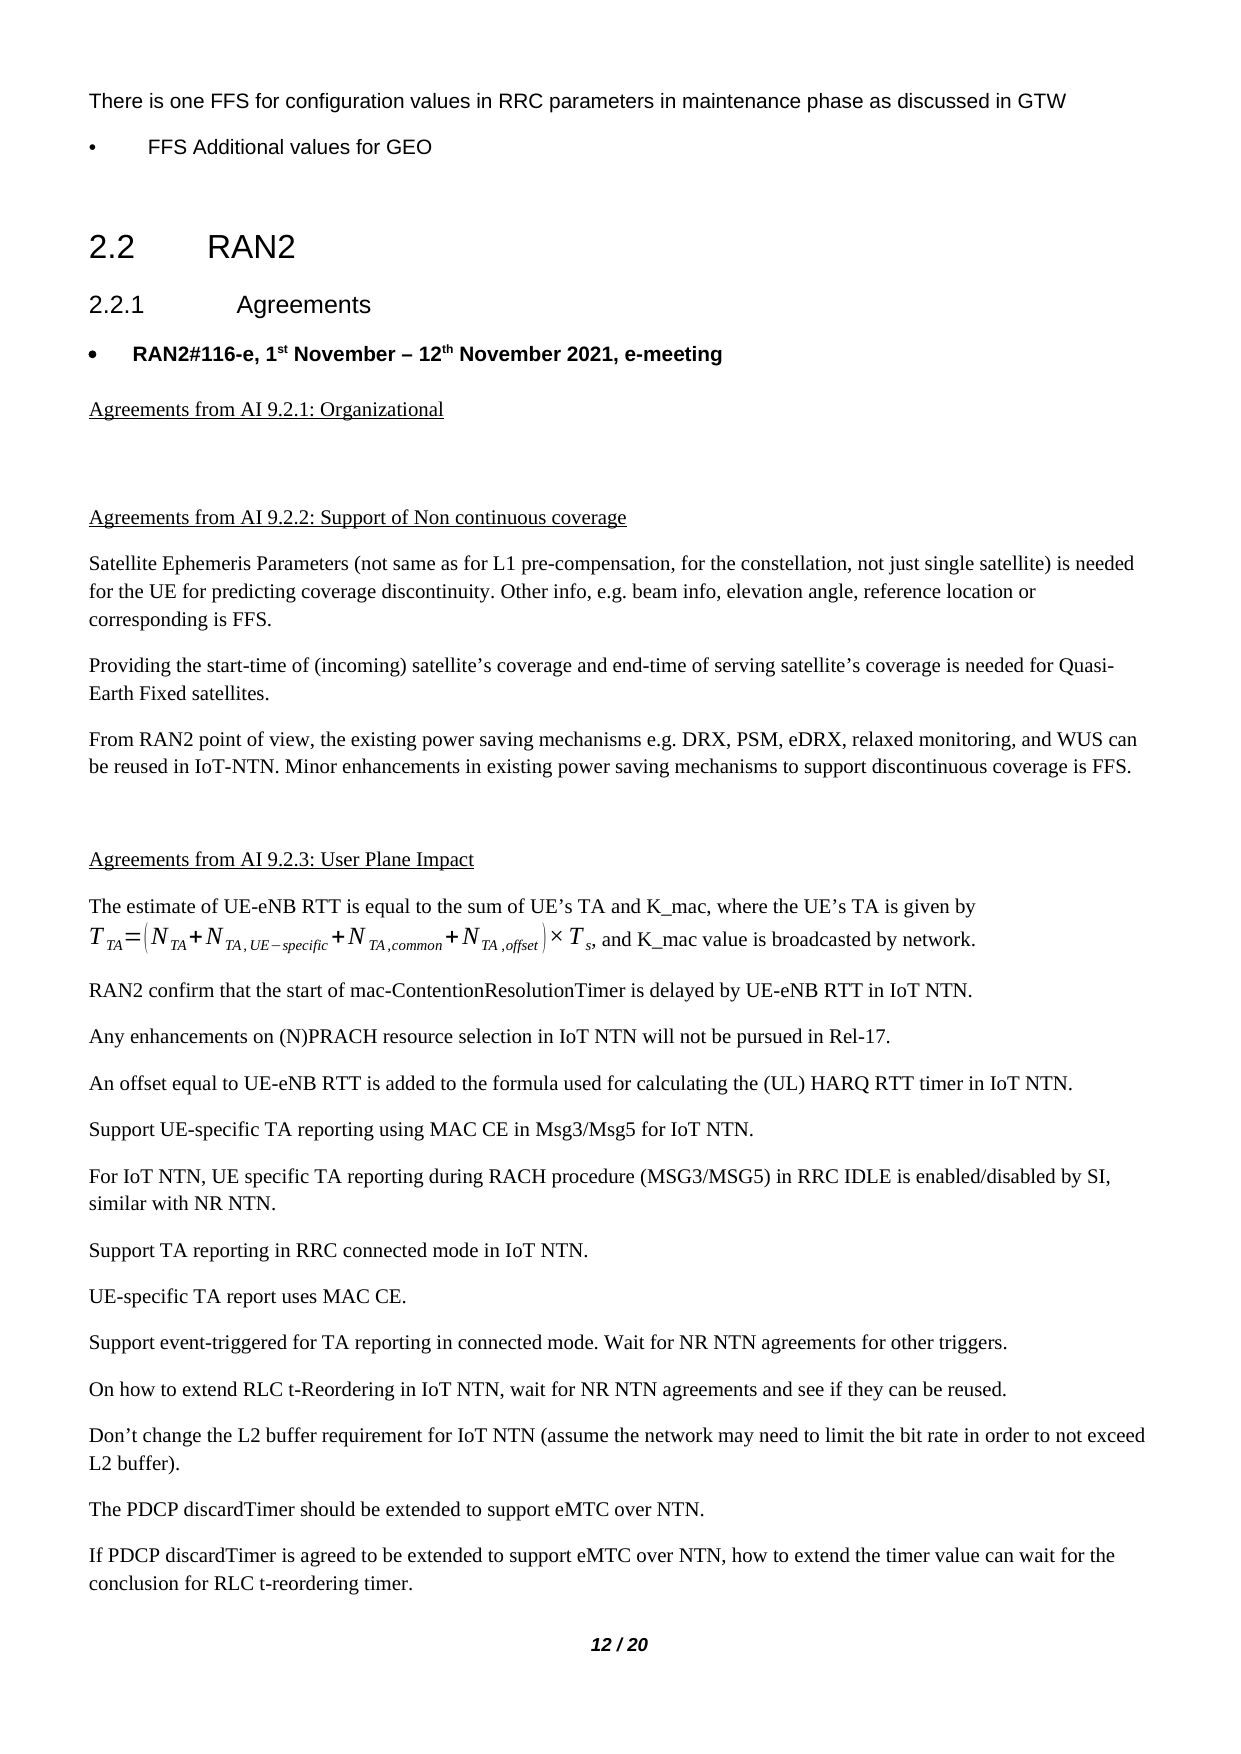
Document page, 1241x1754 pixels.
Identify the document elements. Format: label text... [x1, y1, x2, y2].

text From RAN2 point of view, the existing power saving mechanisms e.g. DRX, PSM, eDRX, relaxed monitoring, and WUS can be reused in IoT-NTN. Minor enhancements in existing power saving mechanisms to support discontinuous coverage is FFS. [89, 727, 1152, 778]
subtitle 2.2 RAN2 [89, 227, 1152, 266]
text Any enhancements on (N)PRACH resource selection in IoT NTN will not be pursued in Rel-17. [89, 1024, 1152, 1048]
text Agreements from AI 9.2.2: Support of Non continuous coverage [89, 505, 1152, 529]
text There is one FFS for configuration values in RRC parameters in maintenance phase as discussed in GTW [89, 89, 1152, 113]
text The estimate of UE-eNB RTT is equal to the sum of UE’s TA and K_mac, where the UE’s TA is given by , and K_mac value is broadcasted by network. [89, 893, 1152, 956]
text Providing the start-time of (incoming) satellite’s coverage and end-time of serving satellite’s coverage is needed for Quasi-Earth Fixed satellites. [89, 653, 1152, 704]
subtitle 2.2.1 Agreements [89, 290, 1152, 319]
text Don’t change the L2 buffer requirement for IoT NTN (assume the network may need to limit the bit rate in order to not exceed L2 buffer). [89, 1423, 1152, 1474]
text An offset equal to UE-eNB RTT is added to the formula used for calculating the (UL) HARQ RTT timer in IoT NTN. [89, 1071, 1152, 1095]
text • FFS Additional values for GEO [89, 135, 1152, 159]
text The PDCP discardTimer should be extended to support eMTC over NTN. [89, 1497, 1152, 1521]
text Agreements from AI 9.2.1: Organizational [89, 397, 1152, 421]
text RAN2 confirm that the start of mac-ContentionResolutionTimer is delayed by UE-eNB RTT in IoT NTN. [89, 978, 1152, 1002]
text UE-specific TA report uses MAC CE. [89, 1284, 1152, 1308]
text Support UE-specific TA reporting using MAC CE in Msg3/Msg5 for IoT NTN. [89, 1117, 1152, 1141]
text Agreements from AI 9.2.3: User Plane Impact [89, 847, 1152, 871]
list RAN2#116-e, 1st November – 12th November 2021, e-meeting [89, 342, 1152, 366]
text For IoT NTN, UE specific TA reporting during RACH procedure (MSG3/MSG5) in RRC IDLE is enabled/disabled by SI, similar with NR NTN. [89, 1163, 1152, 1215]
text On how to extend RLC t-Reordering in IoT NTN, wait for NR NTN agreements and see if they can be reused. [89, 1377, 1152, 1401]
text Support TA reporting in RRC connected mode in IoT NTN. [89, 1237, 1152, 1262]
text Support event-triggered for TA reporting in connected mode. Wait for NR NTN agreements for other triggers. [89, 1330, 1152, 1354]
text If PDCP discardTimer is agreed to be extended to support eMTC over NTN, how to extend the timer value can wait for the conclusion for RLC t-reordering timer. [89, 1543, 1152, 1595]
text Satellite Ephemeris Parameters (not same as for L1 pre-compensation, for the constellation, not just single satellite) is needed for the UE for predicting coverage discontinuity. Other info, e.g. beam info, elevation angle, reference location or corresponding is FFS. [89, 551, 1152, 631]
